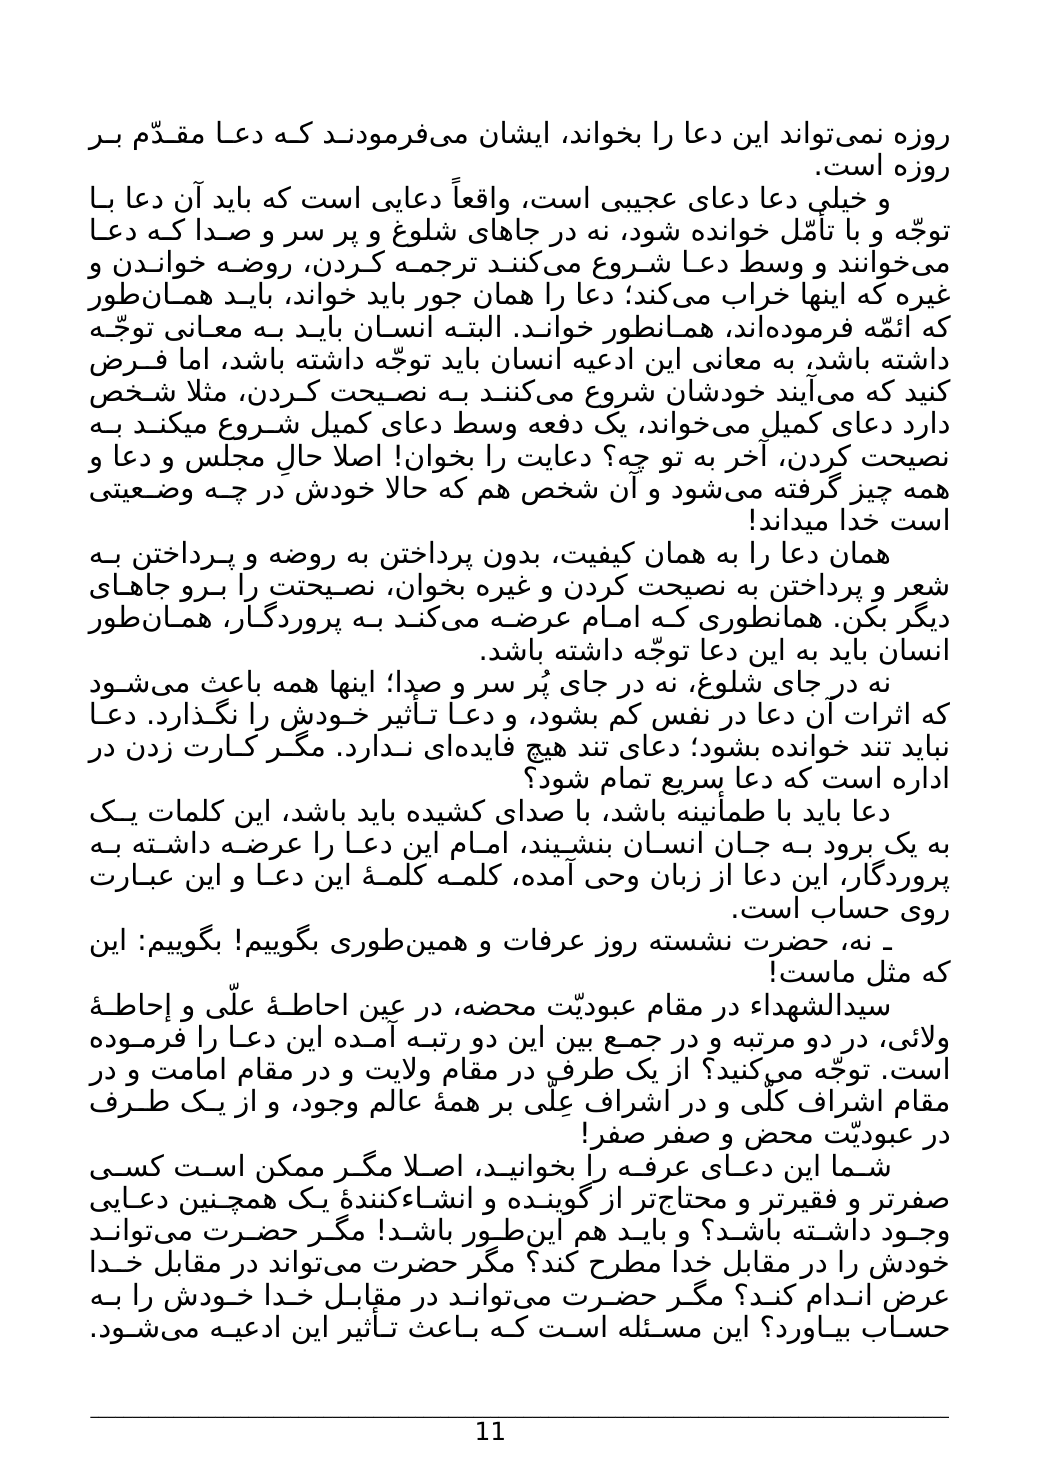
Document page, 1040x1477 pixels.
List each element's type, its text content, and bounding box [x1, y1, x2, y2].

text نه در جای شلوغ، نه در جای پُر سر و صدا؛ اینها همه باعث می‌شود که اثرات آن دعا در نفس کم بشود، و دعا تأثیر خودش را نگذارد. دعا نباید تند خوانده بشود؛ دعای تند هیچ فایده‌ای ندارد. مگر کارت زدن در اداره است که دعا سریع تمام شود؟ [89, 667, 951, 796]
text و خیلی دعا دعای عجیبی است، واقعاً دعایی است که باید آن دعا با توجّه و با تأمّل خوانده شود، نه در جاهای شلوغ و پر سر و صدا که دعا می‌خوانند و وسط دعا شروع می‌کنند ترجمه کردن، روضه خواندن و غیره که اینها خراب می‌کند؛ دعا را همان جور باید خواند، باید همان‌طور که ائمّه فرموده‌اند، همان‎طور خواند. البته انسان باید به معانی توجّه داشته باشد، به معانی این ادعیه انسان باید توجّه داشته باشد، اما فرض کنید که می‌آیند خودشان شروع می‌کنند به نصیحت کردن، مثلا شخص دارد دعای کمیل می‌خواند، یک دفعه وسط دعای کمیل شروع می‎کند به نصیحت کردن، آخر به تو چه؟ دعایت را بخوان! اصلا حالِ مجلس و دعا و همه چیز گرفته می‌شود و آن شخص هم که حالا خودش در چه وضعیتی است خدا می‎داند! [89, 183, 951, 538]
text سیدالشهداء در مقام عبودیّت محضه، در عین احاطۀ علّی و إحاطۀ ولائی، در دو مرتبه و در جمع بین این دو رتبه آمده این دعا را فرموده است. توجّه می‌کنید؟ از یک طرف در مقام ولایت و در مقام امامت و در مقام اشراف کلّی و در اشراف عِلّی بر همۀ عالم وجود، و از یک طرف در عبودیّت محض و صفر صفر! [89, 989, 951, 1151]
text ـ نه، حضرت نشسته روز عرفات و همین‌طوری بگوییم! بگوییم: این که مثل ماست! [89, 925, 951, 989]
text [89, 118, 951, 183]
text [89, 1151, 951, 1344]
text همان دعا را به همان کیفیت، بدون پرداختن به روضه و پرداختن به شعر و پرداختن به نصیحت کردن و غیره بخوان، نصیحتت را برو جاهای دیگر بکن. همان‎طوری که امام عرضه می‌کند به پروردگار، همان‌طور انسان باید به این دعا توجّه داشته باشد. [89, 538, 951, 667]
text دعا باید با طمأنینه باشد، با صدای کشیده باید باشد، این کلمات یک به یک برود به جان انسان بنشیند، امام این دعا را عرضه داشته به پروردگار، این دعا از زبان وحی آمده، کلمه کلمۀ این دعا و این عبارت روی حساب است. [89, 796, 951, 925]
